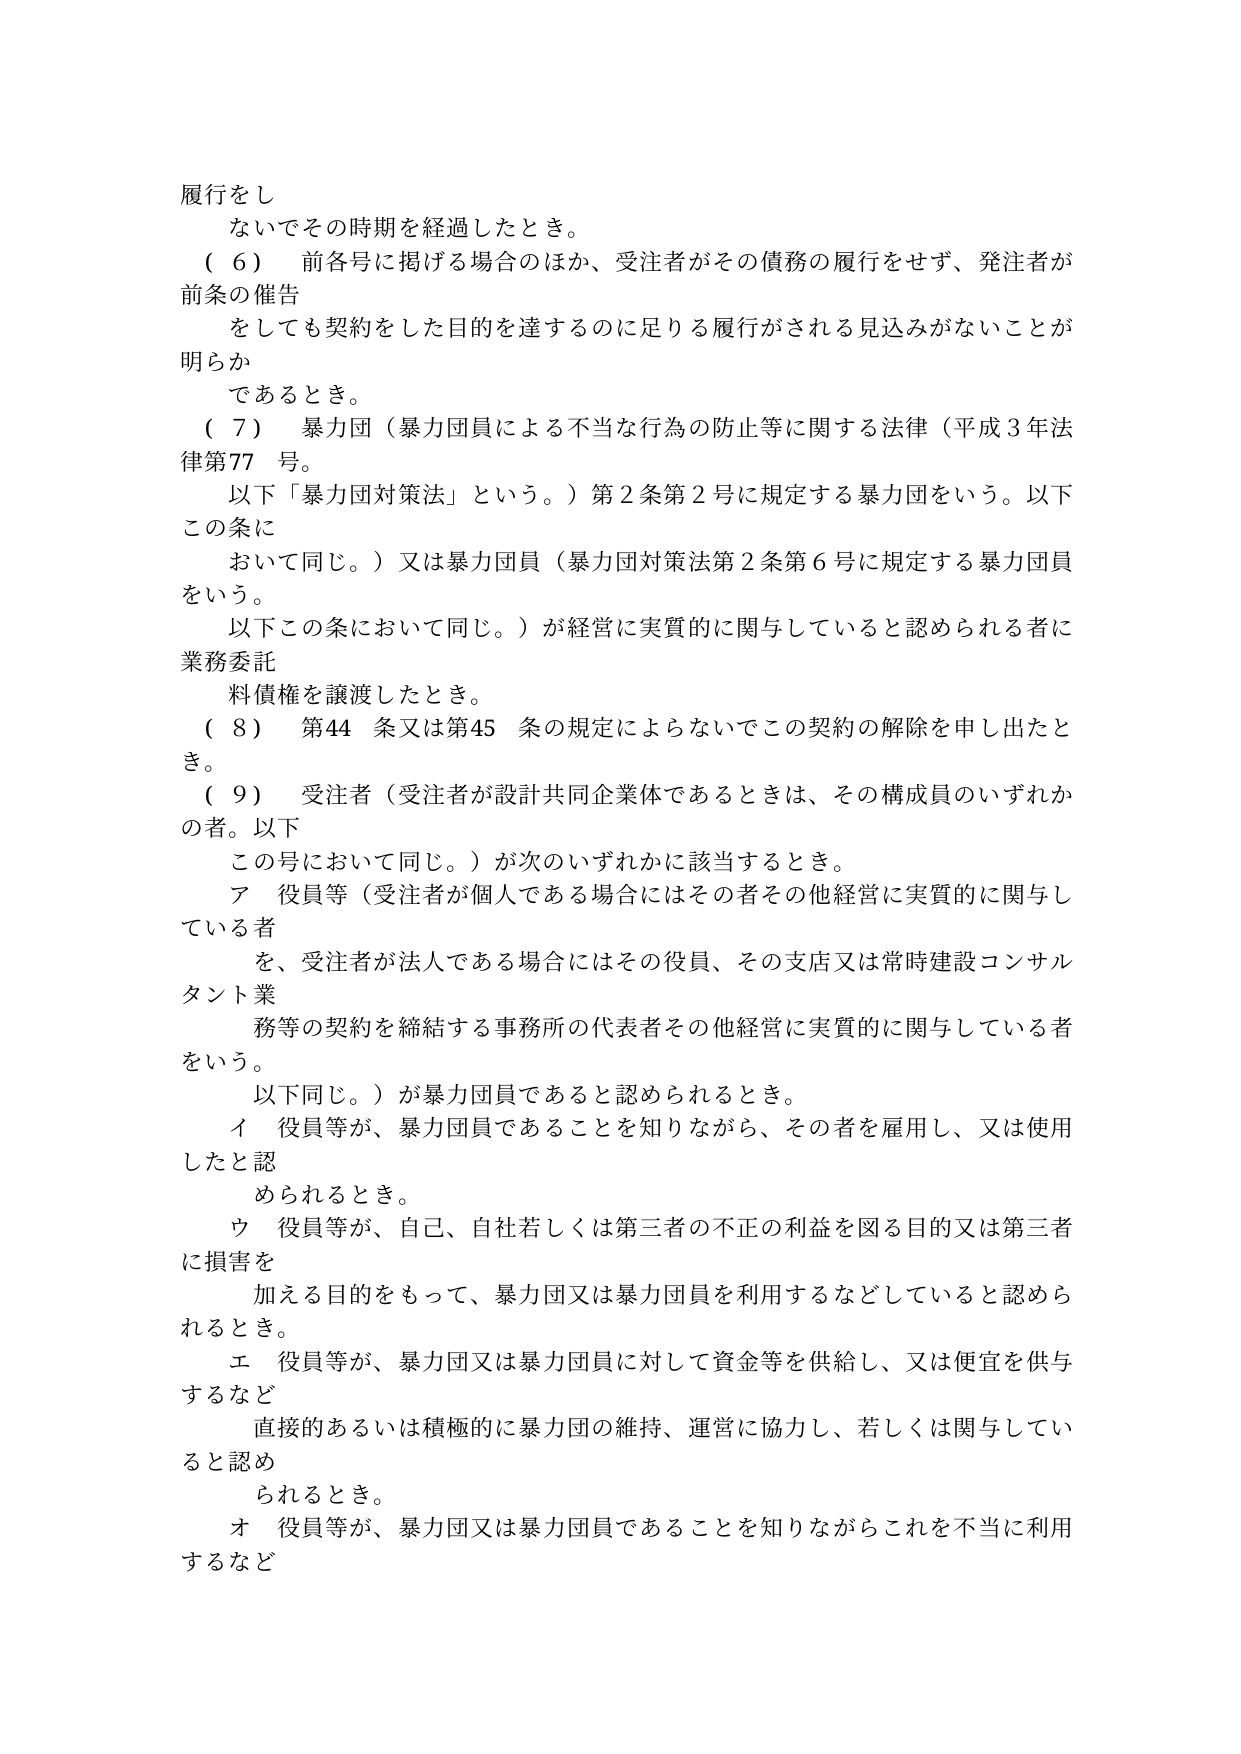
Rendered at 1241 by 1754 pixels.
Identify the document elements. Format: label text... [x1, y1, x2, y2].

text をしても契約をした目的を達するのに足りる履行がされる見込みがないことが明らか [180, 310, 1074, 377]
text オ 役員等が、暴力団又は暴力団員であることを知りながらこれを不当に利用するなど [180, 1510, 1074, 1577]
text られるとき。 [180, 1477, 1074, 1510]
text ア 役員等（受注者が個人である場合にはその者その他経営に実質的に関与している者 [180, 877, 1074, 944]
text であるとき。 [180, 377, 1074, 410]
text おいて同じ｡）又は暴力団員（暴力団対策法第２条第６号に規定する暴力団員をいう。 [180, 544, 1074, 610]
text ウ 役員等が、自己、自社若しくは第三者の不正の利益を図る目的又は第三者に損害を [180, 1210, 1074, 1277]
text (９) 受注者（受注者が設計共同企業体であるときは、その構成員のいずれかの者。以下 [180, 777, 1074, 844]
text 以下この条において同じ｡）が経営に実質的に関与していると認められる者に業務委託 [180, 610, 1074, 677]
text 料債権を譲渡したとき。 [180, 677, 1074, 710]
text 務等の契約を締結する事務所の代表者その他経営に実質的に関与している者をいう。 [180, 1010, 1074, 1077]
text 以下同じ｡）が暴力団員であると認められるとき。 [180, 1077, 1074, 1110]
text 加える目的をもって、暴力団又は暴力団員を利用するなどしていると認められるとき。 [180, 1277, 1074, 1344]
text を、受注者が法人である場合にはその役員、その支店又は常時建設コンサルタント業 [180, 944, 1074, 1010]
text この号において同じ｡）が次のいずれかに該当するとき。 [180, 844, 1074, 877]
text エ 役員等が、暴力団又は暴力団員に対して資金等を供給し、又は便宜を供与するなど [180, 1344, 1074, 1410]
text 直接的あるいは積極的に暴力団の維持、運営に協力し、若しくは関与していると認め [180, 1410, 1074, 1477]
text ないでその時期を経過したとき。 [180, 210, 1074, 244]
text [180, 177, 1074, 210]
text 以下「暴力団対策法」という｡）第２条第２号に規定する暴力団をいう。以下この条に [180, 477, 1074, 544]
text (８) 第44条又は第45条の規定によらないでこの契約の解除を申し出たとき。 [180, 710, 1074, 777]
text (６) 前各号に掲げる場合のほか、受注者がその債務の履行をせず、発注者が前条の催告 [180, 244, 1074, 310]
text められるとき。 [180, 1177, 1074, 1210]
text イ 役員等が、暴力団員であることを知りながら、その者を雇用し、又は使用したと認 [180, 1110, 1074, 1177]
text (７) 暴力団（暴力団員による不当な行為の防止等に関する法律（平成３年法律第77号。 [180, 410, 1074, 477]
